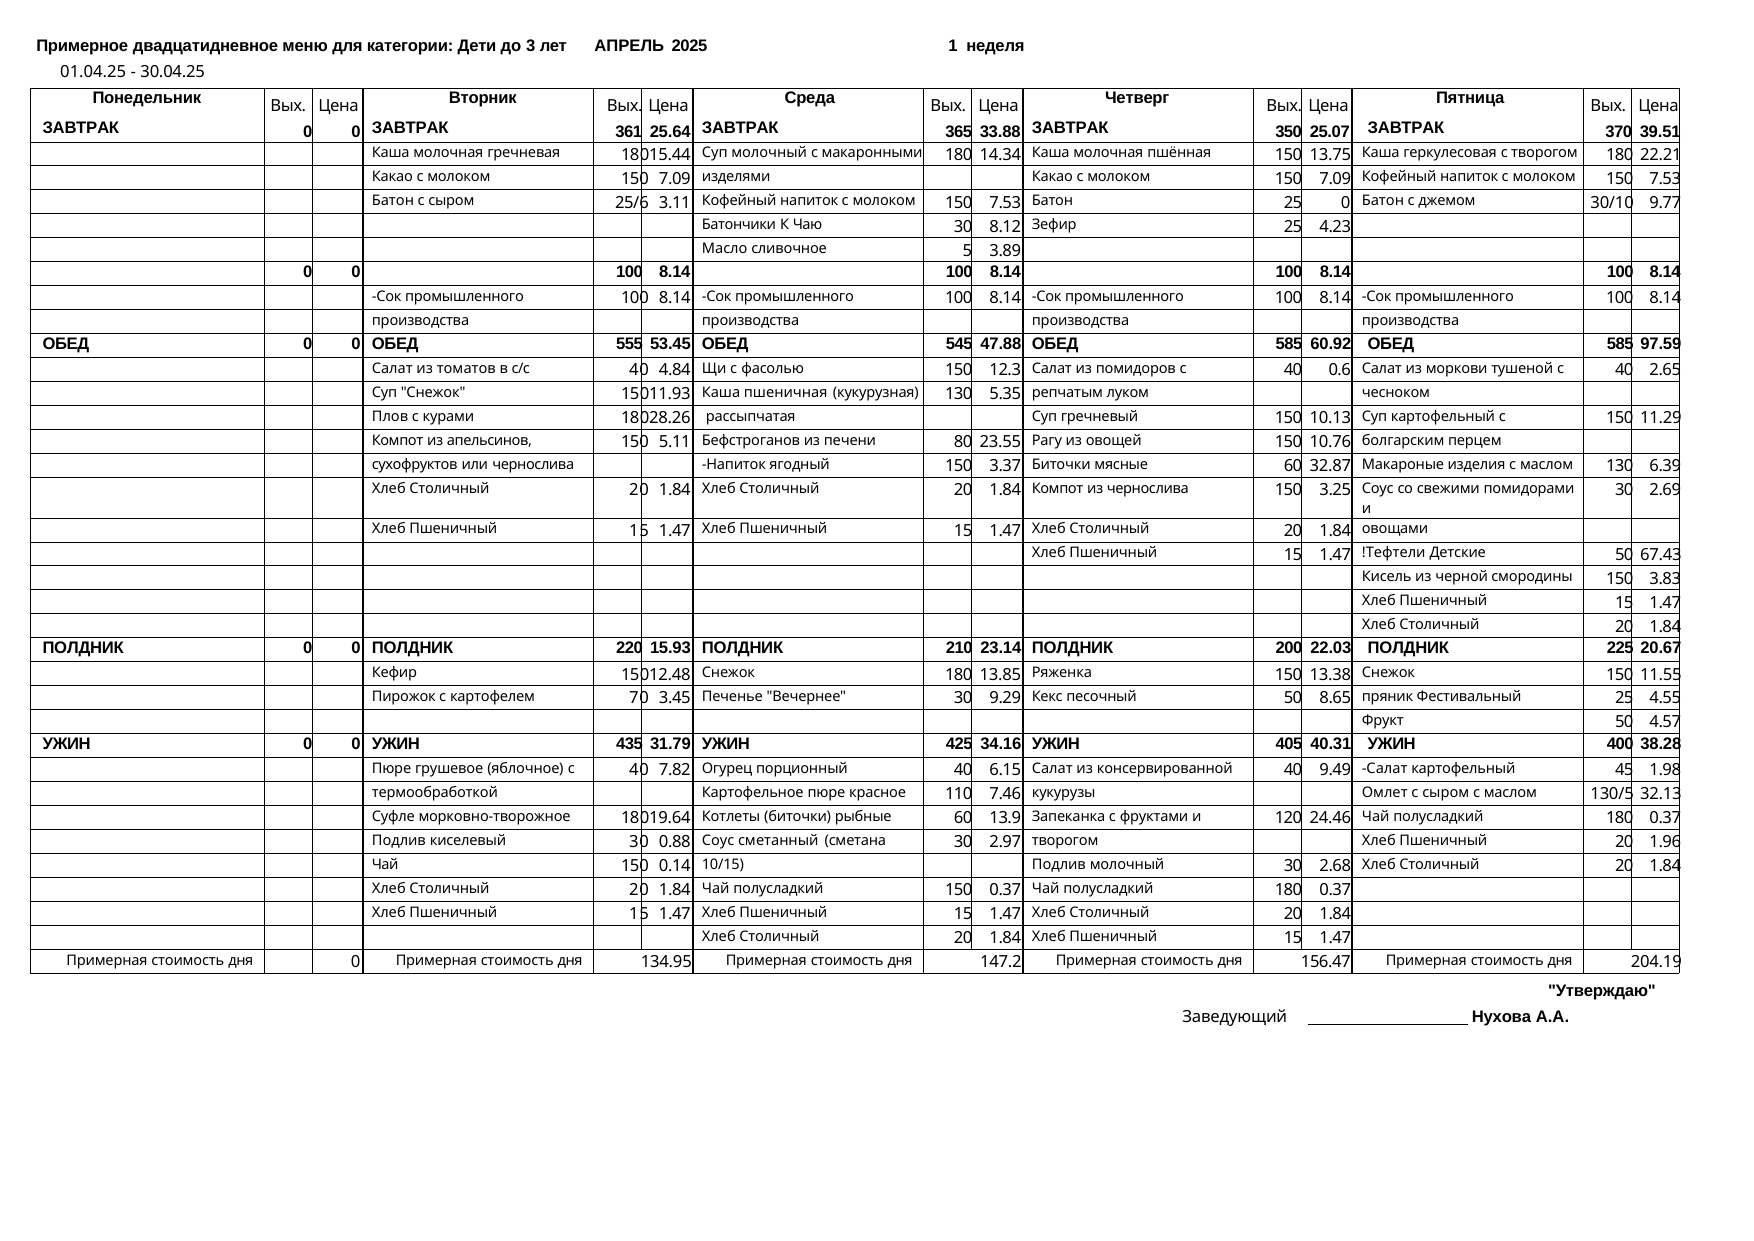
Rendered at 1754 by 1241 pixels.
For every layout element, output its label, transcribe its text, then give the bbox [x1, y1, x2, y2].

table_cell 150 [924, 190, 971, 213]
table_cell Биточки мясные [1024, 454, 1253, 477]
table_cell 7 [594, 686, 641, 709]
table_cell Зефир [1024, 214, 1253, 237]
table_cell [31, 214, 264, 237]
table_cell [1254, 710, 1301, 733]
table_cell УЖИН [694, 734, 923, 757]
table_cell 400 [1584, 734, 1631, 757]
table_cell [1254, 310, 1301, 333]
table_cell [1353, 878, 1583, 901]
table_cell Чай [364, 854, 593, 877]
table_cell [1254, 782, 1301, 805]
table_cell Чай полусладкий [694, 878, 923, 901]
table_cell Салат из моркови тушеной с [1353, 358, 1583, 381]
table_cell [31, 310, 264, 333]
table_cell производства [364, 310, 593, 333]
table_cell [313, 382, 362, 405]
table_cell 15.93 [642, 638, 692, 661]
table_cell 32.87 [1302, 454, 1351, 477]
table_cell [313, 166, 362, 189]
table_cell 1.84 [1302, 902, 1351, 925]
table_cell 30 [924, 214, 971, 237]
table_cell 6.39 [1632, 454, 1679, 477]
table_cell 1.96 [1632, 830, 1679, 853]
table_cell Батон с джемом [1353, 190, 1583, 213]
table_cell -Сок промышленного [364, 286, 593, 309]
table_cell 60.92 [1302, 334, 1351, 357]
table_cell 97.59 [1632, 334, 1679, 357]
table_cell [1024, 238, 1253, 261]
table_cell 18 [594, 406, 641, 429]
table_cell [1254, 614, 1301, 637]
table_cell ОБЕД [364, 334, 593, 357]
table_cell 4.23 [1302, 214, 1351, 237]
table_cell 019.64 [642, 806, 692, 829]
table_cell Салат из консервированной [1024, 758, 1253, 781]
table_cell Суп молочный с макаронными [694, 143, 923, 165]
table_cell овощами [1353, 519, 1583, 541]
table_cell [265, 590, 312, 613]
table_cell 110 [924, 782, 971, 805]
table_cell 210 [924, 638, 971, 661]
table_cell 425 [924, 734, 971, 757]
table_cell [31, 854, 264, 877]
table_cell Компот из апельсинов, [364, 430, 593, 453]
table_cell 18 [594, 806, 641, 829]
table_cell [313, 758, 362, 781]
table_cell [31, 878, 264, 901]
table_cell Кисель из черной смородины [1353, 566, 1583, 589]
table_cell 3.83 [1632, 566, 1679, 589]
table_cell 9.29 [972, 686, 1022, 709]
table_cell [265, 454, 312, 477]
table_cell 1.84 [1632, 854, 1679, 877]
table_cell 8.14 [642, 262, 692, 285]
table_cell Хлеб Столичный [1024, 902, 1253, 925]
table_cell [313, 214, 362, 237]
table_cell 1.84 [1632, 614, 1679, 637]
table_cell Хлеб Столичный [1024, 519, 1253, 541]
table_cell 7.53 [972, 190, 1022, 213]
table_cell Огурец порционный [694, 758, 923, 781]
table_cell [313, 190, 362, 213]
table_header Пятница ЗАВТРАК [1353, 89, 1583, 141]
table_cell 25/ [594, 190, 641, 213]
table_cell Хлеб Столичный [694, 478, 923, 517]
table_cell [694, 614, 923, 637]
table_cell [924, 166, 971, 189]
table_cell 1.84 [972, 926, 1022, 949]
table_cell болгарским перцем [1353, 430, 1583, 453]
table_cell 50 [1584, 710, 1631, 733]
table_cell 180 [1584, 806, 1631, 829]
table_cell 0 5.11 [642, 430, 692, 453]
table_cell Котлеты (биточки) рыбные [694, 806, 923, 829]
table_cell Хлеб Пшеничный [364, 902, 593, 925]
table_cell [265, 190, 312, 213]
table_cell [972, 166, 1022, 189]
table_cell 7.46 [972, 782, 1022, 805]
table_cell 14.34 [972, 143, 1022, 165]
table_cell [364, 214, 593, 237]
table_cell [31, 926, 264, 949]
table_cell 1.84 [1302, 519, 1351, 541]
table_cell 30/10 [1584, 190, 1631, 213]
table_cell 147.2 [924, 950, 1022, 973]
table_cell 53.45 [642, 334, 692, 357]
table_cell Макароные изделия с маслом [1353, 454, 1583, 477]
table_cell Ряженка [1024, 662, 1253, 685]
table_cell [594, 566, 641, 589]
table_cell ПОЛДНИК [1024, 638, 1253, 661]
table_cell -Сок промышленного [1024, 286, 1253, 309]
table_cell 15 [924, 519, 971, 541]
table_cell [31, 430, 264, 453]
table_cell [972, 543, 1022, 565]
table_cell [594, 782, 641, 805]
table_cell 40 [1254, 358, 1301, 381]
table_cell Соус сметанный (сметана [694, 830, 923, 853]
table_cell Хлеб Столичный [694, 926, 923, 949]
table_cell [1632, 926, 1679, 949]
table_header Вых. 370 [1584, 89, 1631, 141]
table_header Четверг ЗАВТРАК [1024, 89, 1253, 141]
table_cell 225 [1584, 638, 1631, 661]
table_cell 20 [924, 926, 971, 949]
table_cell Хлеб Пшеничный [694, 902, 923, 925]
table_cell 13.75 [1302, 143, 1351, 165]
table_cell [972, 310, 1022, 333]
table_cell Какао с молоком [1024, 166, 1253, 189]
table_cell 100 [1584, 286, 1631, 309]
table_cell [594, 926, 641, 949]
table_cell 1.47 [1632, 590, 1679, 613]
table_cell 45 [1584, 758, 1631, 781]
table_cell Хлеб Столичный [364, 478, 593, 517]
table_cell [364, 566, 593, 589]
table_cell 60 [1254, 454, 1301, 477]
table_cell [31, 830, 264, 853]
table_cell [1584, 214, 1631, 237]
table_cell [265, 310, 312, 333]
table_cell 2.68 [1302, 854, 1351, 877]
table_cell [594, 710, 641, 733]
table_cell Каша молочная гречневая [364, 143, 593, 165]
table_cell 0 [1302, 190, 1351, 213]
table_cell [313, 430, 362, 453]
table_cell [265, 782, 312, 805]
table_cell творогом [1024, 830, 1253, 853]
table_cell 32.13 [1632, 782, 1679, 805]
table_cell [313, 286, 362, 309]
table_cell Какао с молоком [364, 166, 593, 189]
table_cell [1302, 614, 1351, 637]
table_cell 9.49 [1302, 758, 1351, 781]
table_cell 0 [313, 262, 362, 285]
table_cell 2.97 [972, 830, 1022, 853]
table_cell [313, 614, 362, 637]
table_cell 0 3.45 [642, 686, 692, 709]
table_cell [31, 566, 264, 589]
table_cell 204.19 [1584, 950, 1679, 973]
table_cell 15 [594, 382, 641, 405]
table_cell Хлеб Столичный [364, 878, 593, 901]
table_cell [924, 543, 971, 565]
table_cell [642, 926, 692, 949]
table_cell 12.3 [972, 358, 1022, 381]
table_cell [265, 662, 312, 685]
table_cell Каша геркулесовая с творогом [1353, 143, 1583, 165]
table_cell [1302, 710, 1351, 733]
table_cell 15 [594, 662, 641, 685]
table_cell Кекс песочный [1024, 686, 1253, 709]
table_cell [1584, 902, 1631, 925]
table_cell [694, 543, 923, 565]
table_cell 0 [313, 334, 362, 357]
table_cell 0 [265, 638, 312, 661]
table_cell [642, 214, 692, 237]
table_cell [1632, 238, 1679, 261]
table_cell Хлеб Пшеничный [1353, 590, 1583, 613]
table_cell [265, 286, 312, 309]
table_cell ПОЛДНИК [1353, 638, 1583, 661]
table_cell [31, 358, 264, 381]
table_cell 13.9 [972, 806, 1022, 829]
table_cell 100 [1584, 262, 1631, 285]
table_cell [972, 854, 1022, 877]
table_cell Примерная стоимость дня [1024, 950, 1253, 973]
table_cell 0 1.84 [642, 478, 692, 517]
table_cell [642, 566, 692, 589]
table_cell [265, 143, 312, 165]
table_cell 1.47 [1302, 543, 1351, 565]
table_cell 40.31 [1302, 734, 1351, 757]
table_cell 67.43 [1632, 543, 1679, 565]
table_cell Примерная стоимость дня [694, 950, 923, 973]
table_cell 30 [1254, 854, 1301, 877]
table_cell [642, 310, 692, 333]
table_cell -Салат картофельный [1353, 758, 1583, 781]
table_cell [1632, 878, 1679, 901]
table_cell 0 4.84 [642, 358, 692, 381]
table_cell Компот из чернослива [1024, 478, 1253, 517]
table_cell 8.14 [1302, 286, 1351, 309]
table_cell рассыпчатая [694, 406, 923, 429]
table_cell -Сок промышленного [694, 286, 923, 309]
table_cell 20 [1584, 854, 1631, 877]
table_cell 20 [1584, 614, 1631, 637]
text Заведующий Нухова А.А. [1182, 1005, 1680, 1028]
table_cell Запеканка с фруктами и [1024, 806, 1253, 829]
table_cell [265, 478, 312, 517]
table_cell 8.14 [1632, 286, 1679, 309]
table_cell Кефир [364, 662, 593, 685]
table_cell [1024, 262, 1253, 285]
table_cell 100 [924, 262, 971, 285]
table_cell 0 [313, 950, 362, 973]
table_cell Хлеб Столичный [1353, 614, 1583, 637]
table_cell ОБЕД [694, 334, 923, 357]
table_cell производства [694, 310, 923, 333]
table_cell 011.93 [642, 382, 692, 405]
table_cell [313, 854, 362, 877]
table_cell 8.14 [972, 286, 1022, 309]
table_cell 7.09 [1302, 166, 1351, 189]
table_cell 2.65 [1632, 358, 1679, 381]
table_cell изделями [694, 166, 923, 189]
table_cell 31.79 [642, 734, 692, 757]
table_cell [31, 454, 264, 477]
table_cell [265, 166, 312, 189]
table_cell 100 [594, 262, 641, 285]
table_cell [1584, 310, 1631, 333]
table_cell 180 [1254, 878, 1301, 901]
table_cell [642, 710, 692, 733]
table_cell [265, 566, 312, 589]
table_cell [31, 166, 264, 189]
table_cell !Тефтели Детские [1353, 543, 1583, 565]
table_cell 2 [594, 878, 641, 901]
table_cell [313, 543, 362, 565]
table_cell [924, 310, 971, 333]
table_cell 15 [1254, 543, 1301, 565]
table_cell 15 [594, 430, 641, 453]
table_cell [313, 143, 362, 165]
table_cell [313, 406, 362, 429]
table_cell [1353, 902, 1583, 925]
table_cell Батон с сыром [364, 190, 593, 213]
table_cell [642, 614, 692, 637]
table_cell 5 1.47 [642, 519, 692, 541]
table_cell [924, 566, 971, 589]
table_header Понедельник ЗАВТРАК [31, 89, 264, 141]
table_cell [313, 830, 362, 853]
table_cell [694, 590, 923, 613]
table_cell Примерная стоимость дня [1353, 950, 1583, 973]
table_cell Хлеб Пшеничный [1353, 830, 1583, 853]
table_cell Рагу из овощей [1024, 430, 1253, 453]
table_cell 3.25 [1302, 478, 1351, 517]
table_cell 50 [1254, 686, 1301, 709]
table_cell Кофейный напиток с молоком [1353, 166, 1583, 189]
table_cell [265, 614, 312, 637]
table_cell [313, 926, 362, 949]
table_cell [31, 614, 264, 637]
table_header Вых. 0 [265, 89, 312, 141]
table_cell [1302, 830, 1351, 853]
table_cell [313, 590, 362, 613]
table_cell [313, 662, 362, 685]
table_header Вторник ЗАВТРАК [364, 89, 593, 141]
table_cell производства [1024, 310, 1253, 333]
table_cell [265, 686, 312, 709]
table_cell 1.47 [972, 519, 1022, 541]
table_cell 10/15) [694, 854, 923, 877]
table_cell [313, 878, 362, 901]
table_cell Хлеб Пшеничный [1024, 926, 1253, 949]
table_cell 8.65 [1302, 686, 1351, 709]
table_cell 134.95 [594, 950, 692, 973]
table_cell [1024, 566, 1253, 589]
table_cell [265, 238, 312, 261]
table_cell [265, 710, 312, 733]
table_cell Омлет с сыром с маслом [1353, 782, 1583, 805]
table_cell репчатым луком [1024, 382, 1253, 405]
table_cell [1632, 214, 1679, 237]
table_cell 8.14 [1632, 262, 1679, 285]
table_cell [31, 662, 264, 685]
table_cell [313, 710, 362, 733]
table_header Вых. 361 [594, 89, 641, 141]
table_cell [594, 454, 641, 477]
table_cell 028.26 [642, 406, 692, 429]
table_cell [31, 286, 264, 309]
table_cell сухофруктов или чернослива [364, 454, 593, 477]
table_cell [1254, 566, 1301, 589]
table_cell [1632, 310, 1679, 333]
table_cell [265, 758, 312, 781]
table_cell 156.47 [1254, 950, 1351, 973]
table_cell УЖИН [364, 734, 593, 757]
table_header Цена 39.51 [1632, 89, 1679, 141]
table_cell 120 [1254, 806, 1301, 829]
table_cell [1302, 566, 1351, 589]
table_cell [31, 806, 264, 829]
table_cell 130 [924, 382, 971, 405]
table_cell [364, 543, 593, 565]
table_cell ПОЛДНИК [364, 638, 593, 661]
table_cell [313, 310, 362, 333]
table_cell Подлив молочный [1024, 854, 1253, 877]
text "Утверждаю" [1548, 981, 1680, 1000]
table_cell 150 [1254, 430, 1301, 453]
table_cell 200 [1254, 638, 1301, 661]
table_cell 4 [594, 358, 641, 381]
table_cell ОБЕД [1353, 334, 1583, 357]
table_cell [972, 614, 1022, 637]
table_cell Соус со свежими помидорами и [1353, 478, 1583, 517]
table_cell 40 [924, 758, 971, 781]
table_cell 18 [594, 143, 641, 165]
table_cell [972, 710, 1022, 733]
table_cell 1 [594, 519, 641, 541]
table_cell 0.37 [1302, 878, 1351, 901]
table_cell [1254, 238, 1301, 261]
table_cell [265, 806, 312, 829]
table_cell 0.37 [1632, 806, 1679, 829]
table_cell 40 [1254, 758, 1301, 781]
table_cell Бефстроганов из печени [694, 430, 923, 453]
table_cell 555 [594, 334, 641, 357]
table_cell [1584, 430, 1631, 453]
table_cell [594, 214, 641, 237]
table_cell 150 [1254, 406, 1301, 429]
table_cell 150 [1254, 166, 1301, 189]
table_cell Хлеб Пшеничный [364, 519, 593, 541]
table_cell 435 [594, 734, 641, 757]
table_cell [1584, 382, 1631, 405]
table_cell 38.28 [1632, 734, 1679, 757]
table_cell 100 [924, 286, 971, 309]
table_cell [31, 190, 264, 213]
table_cell Хлеб Пшеничный [1024, 543, 1253, 565]
table_cell Салат из томатов в с/с [364, 358, 593, 381]
table_cell 4 [594, 758, 641, 781]
table_cell [1302, 590, 1351, 613]
table_cell 30 [1584, 478, 1631, 517]
table_cell 30 [924, 686, 971, 709]
table_cell [642, 590, 692, 613]
table_cell 0 1.84 [642, 878, 692, 901]
table_cell [31, 782, 264, 805]
table_cell 20 [1254, 902, 1301, 925]
table_cell Печенье "Вечернее" [694, 686, 923, 709]
table_cell [924, 614, 971, 637]
table_cell [364, 614, 593, 637]
table_cell [1024, 590, 1253, 613]
table_cell 180 [924, 662, 971, 685]
table_cell [265, 878, 312, 901]
table_cell [1024, 710, 1253, 733]
table_cell [31, 238, 264, 261]
table_cell Масло сливочное [694, 238, 923, 261]
table_cell 150 [1584, 662, 1631, 685]
table_cell 24.46 [1302, 806, 1351, 829]
table_cell [364, 926, 593, 949]
table_cell 150 [1254, 662, 1301, 685]
table_cell Снежок [1353, 662, 1583, 685]
table_cell 60 [924, 806, 971, 829]
table_cell [265, 406, 312, 429]
table_cell 1.84 [972, 478, 1022, 517]
table_cell Пирожок с картофелем [364, 686, 593, 709]
table_cell 10 [594, 286, 641, 309]
table_cell пряник Фестивальный [1353, 686, 1583, 709]
table_cell 34.16 [972, 734, 1022, 757]
table_cell [313, 782, 362, 805]
table_cell [1024, 614, 1253, 637]
table_cell [642, 782, 692, 805]
table_cell 130 [1584, 454, 1631, 477]
table_cell [1302, 310, 1351, 333]
table_cell 4.57 [1632, 710, 1679, 733]
table_cell [594, 238, 641, 261]
table_cell 130/5 [1584, 782, 1631, 805]
table_cell [1584, 519, 1631, 541]
table_cell УЖИН [1024, 734, 1253, 757]
table_cell 25 [1254, 214, 1301, 237]
table_cell Хлеб Столичный [1353, 854, 1583, 877]
table_cell [313, 238, 362, 261]
table_cell 22.03 [1302, 638, 1351, 661]
table_cell Каша пшеничная (кукурузная) [694, 382, 923, 405]
table_cell [594, 543, 641, 565]
table_cell [313, 519, 362, 541]
table_cell 25 [1254, 190, 1301, 213]
table_cell 25 [1584, 686, 1631, 709]
table_cell [31, 710, 264, 733]
table_cell [313, 686, 362, 709]
table_cell [313, 358, 362, 381]
table_cell [1302, 382, 1351, 405]
table_cell [31, 478, 264, 517]
table_cell 3.37 [972, 454, 1022, 477]
table_cell [1254, 830, 1301, 853]
table_cell [31, 519, 264, 541]
table_cell [1302, 782, 1351, 805]
table_cell 1.98 [1632, 758, 1679, 781]
table_cell 80 [924, 430, 971, 453]
table_cell 150 [924, 358, 971, 381]
table_cell чесноком [1353, 382, 1583, 405]
table_cell Хлеб Пшеничный [694, 519, 923, 541]
table_cell 22.21 [1632, 143, 1679, 165]
table_cell [31, 406, 264, 429]
table_cell [1302, 238, 1351, 261]
table_cell 100 [1254, 262, 1301, 285]
table_cell 2.69 [1632, 478, 1679, 517]
table_cell 11.55 [1632, 662, 1679, 685]
table_cell 1.47 [972, 902, 1022, 925]
table_cell Суп картофельный с [1353, 406, 1583, 429]
table_cell 0 [265, 262, 312, 285]
table_cell 23.14 [972, 638, 1022, 661]
table_cell [313, 454, 362, 477]
table_cell [265, 430, 312, 453]
table_cell 20 [1584, 830, 1631, 853]
table_cell [364, 262, 593, 285]
table_cell 0 7.09 [642, 166, 692, 189]
table_cell 0.37 [972, 878, 1022, 901]
table_cell 8.12 [972, 214, 1022, 237]
table_cell 15 [594, 854, 641, 877]
table_header Цена 25.64 [642, 89, 692, 141]
table_header Цена 33.88 [972, 89, 1022, 141]
table_cell ОБЕД [1024, 334, 1253, 357]
table_cell [924, 590, 971, 613]
table_cell [1584, 238, 1631, 261]
table_cell 4.55 [1632, 686, 1679, 709]
table_cell ОБЕД [31, 334, 264, 357]
table_cell [594, 310, 641, 333]
table_cell 0 [265, 734, 312, 757]
table_cell 0 0.88 [642, 830, 692, 853]
table_cell 0 8.14 [642, 286, 692, 309]
table_cell [594, 590, 641, 613]
table_cell термообработкой [364, 782, 593, 805]
table_header Цена 25.07 [1302, 89, 1351, 141]
table_cell ПОЛДНИК [31, 638, 264, 661]
table_cell 3.89 [972, 238, 1022, 261]
table_cell 405 [1254, 734, 1301, 757]
table_cell [1632, 519, 1679, 541]
table_cell 1 [594, 902, 641, 925]
table_cell 012.48 [642, 662, 692, 685]
table_cell [31, 758, 264, 781]
table_cell 6.15 [972, 758, 1022, 781]
table_cell [31, 382, 264, 405]
table_cell кукурузы [1024, 782, 1253, 805]
table_cell Батон [1024, 190, 1253, 213]
table_cell Каша молочная пшённая [1024, 143, 1253, 165]
table_cell [642, 543, 692, 565]
table_cell [364, 238, 593, 261]
table_cell 5 [924, 238, 971, 261]
table_cell 150 [1254, 143, 1301, 165]
table_cell 0 7.82 [642, 758, 692, 781]
table_cell 1.47 [1302, 926, 1351, 949]
table_cell [265, 382, 312, 405]
table_cell [31, 686, 264, 709]
table_cell 9.77 [1632, 190, 1679, 213]
table_cell [1632, 430, 1679, 453]
table_cell -Сок промышленного [1353, 286, 1583, 309]
table_cell Суп "Снежок" [364, 382, 593, 405]
table_cell 0 [313, 734, 362, 757]
table_cell 150 [924, 878, 971, 901]
table_cell 8.14 [972, 262, 1022, 285]
table_cell [972, 566, 1022, 589]
table_cell [31, 590, 264, 613]
table_cell -Напиток ягодный [694, 454, 923, 477]
table_cell [694, 566, 923, 589]
table_cell [31, 902, 264, 925]
table_cell [265, 854, 312, 877]
table_cell 3 [594, 830, 641, 853]
table_cell [265, 214, 312, 237]
table_cell 0 0.14 [642, 854, 692, 877]
table_cell [594, 614, 641, 637]
table_cell 5.35 [972, 382, 1022, 405]
table_cell Примерная стоимость дня [364, 950, 593, 973]
table_cell [265, 519, 312, 541]
table_cell 150 [1584, 166, 1631, 189]
table_cell [1353, 262, 1583, 285]
table_cell [1353, 926, 1583, 949]
table_cell 585 [1254, 334, 1301, 357]
table_cell 180 [924, 143, 971, 165]
table_cell Фрукт [1353, 710, 1583, 733]
table_cell [1584, 926, 1631, 949]
table_cell Подлив киселевый [364, 830, 593, 853]
table_cell 7.53 [1632, 166, 1679, 189]
table_cell 30 [924, 830, 971, 853]
table_cell Примерная стоимость дня [31, 950, 264, 973]
table_header Среда ЗАВТРАК [694, 89, 923, 141]
table_cell 180 [1584, 143, 1631, 165]
table_cell Картофельное пюре красное [694, 782, 923, 805]
table_cell [313, 902, 362, 925]
table_cell [265, 358, 312, 381]
table_cell Суп гречневый [1024, 406, 1253, 429]
table_cell 0 [313, 638, 362, 661]
table_cell [694, 710, 923, 733]
table_cell 13.85 [972, 662, 1022, 685]
table_cell ПОЛДНИК [694, 638, 923, 661]
table_cell [1584, 878, 1631, 901]
table_cell [642, 454, 692, 477]
table_cell Батончики К Чаю [694, 214, 923, 237]
table_cell производства [1353, 310, 1583, 333]
table_header Вых. 350 [1254, 89, 1301, 141]
table_cell [1632, 382, 1679, 405]
table_cell 5 1.47 [642, 902, 692, 925]
table_cell [265, 543, 312, 565]
table_cell Чай полусладкий [1353, 806, 1583, 829]
table_cell [1353, 214, 1583, 237]
table_cell [972, 406, 1022, 429]
table_cell 40 [1584, 358, 1631, 381]
table_cell 545 [924, 334, 971, 357]
table_cell 015.44 [642, 143, 692, 165]
table_cell 585 [1584, 334, 1631, 357]
table_cell [1254, 382, 1301, 405]
table_cell [265, 950, 312, 973]
table_cell Суфле морковно-творожное [364, 806, 593, 829]
table_cell Снежок [694, 662, 923, 685]
table_cell [313, 566, 362, 589]
table_cell [265, 902, 312, 925]
table_cell 8.14 [1302, 262, 1351, 285]
table_cell 150 [1584, 566, 1631, 589]
table_cell 100 [1254, 286, 1301, 309]
table_cell [313, 478, 362, 517]
table_cell [1254, 590, 1301, 613]
table_cell [31, 262, 264, 285]
table_cell [924, 854, 971, 877]
table_cell [642, 238, 692, 261]
table_cell 0 [265, 334, 312, 357]
table_cell 15 [1584, 590, 1631, 613]
table_cell 6 3.11 [642, 190, 692, 213]
table_cell 150 [1584, 406, 1631, 429]
table_cell 220 [594, 638, 641, 661]
table_cell 150 [924, 454, 971, 477]
table_cell 50 [1584, 543, 1631, 565]
table_cell 20.67 [1632, 638, 1679, 661]
table_cell [1353, 238, 1583, 261]
table_cell [694, 262, 923, 285]
table_cell 15 [924, 902, 971, 925]
table_cell [924, 406, 971, 429]
table_cell Чай полусладкий [1024, 878, 1253, 901]
table_header Цена 0 [313, 89, 362, 141]
table_cell 11.29 [1632, 406, 1679, 429]
table_cell [265, 926, 312, 949]
table_cell 20 [1254, 519, 1301, 541]
table_cell [364, 590, 593, 613]
table_cell [364, 710, 593, 733]
table_cell 2 [594, 478, 641, 517]
table_cell Пюре грушевое (яблочное) с [364, 758, 593, 781]
table_cell 0.6 [1302, 358, 1351, 381]
table_cell 10.76 [1302, 430, 1351, 453]
table_cell Кофейный напиток с молоком [694, 190, 923, 213]
table_cell [265, 830, 312, 853]
table_cell 10.13 [1302, 406, 1351, 429]
table_cell 23.55 [972, 430, 1022, 453]
table_cell УЖИН [31, 734, 264, 757]
table_cell [1632, 902, 1679, 925]
table_cell Салат из помидоров с [1024, 358, 1253, 381]
table_cell [924, 710, 971, 733]
table_cell [972, 590, 1022, 613]
table_cell 47.88 [972, 334, 1022, 357]
table_cell [31, 143, 264, 165]
table_cell УЖИН [1353, 734, 1583, 757]
table_header Вых. 365 [924, 89, 971, 141]
table_cell [313, 806, 362, 829]
table_cell 13.38 [1302, 662, 1351, 685]
table_cell 150 [1254, 478, 1301, 517]
table_cell Щи с фасолью [694, 358, 923, 381]
table_cell 20 [924, 478, 971, 517]
table_cell Плов с курами [364, 406, 593, 429]
table_cell [31, 543, 264, 565]
table_cell 15 [594, 166, 641, 189]
table_cell 15 [1254, 926, 1301, 949]
